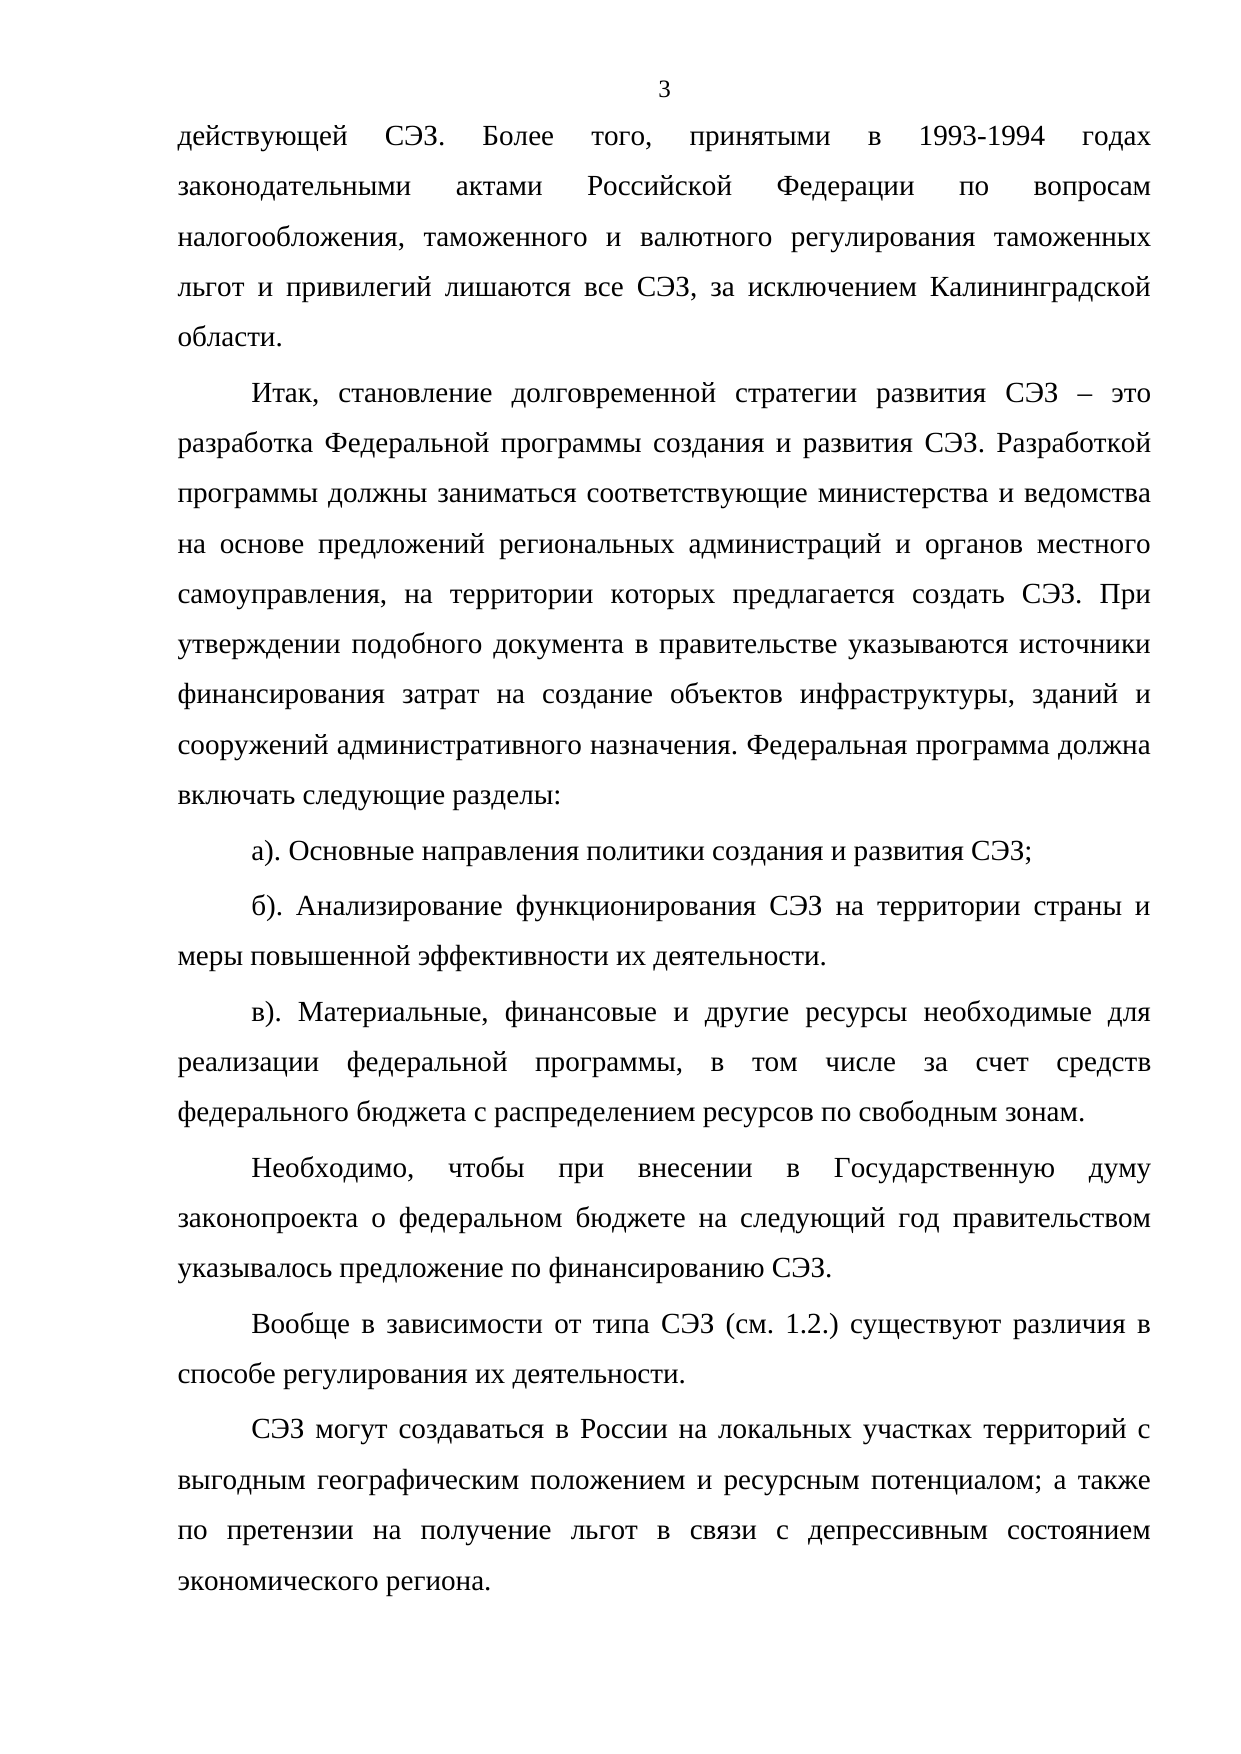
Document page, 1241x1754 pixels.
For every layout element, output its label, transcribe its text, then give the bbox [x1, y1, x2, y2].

text в). Материальные, финансовые и другие ресурсы необходимые для реализации федеральной программы, в том числе за счет средств федерального бюджета с распределением ресурсов по свободным зонам. [177, 994, 1152, 1128]
text Необходимо, чтобы при внесении в Государственную думу законопроекта о федеральном бюджете на следующий год правительством указывалось предложение по финансированию СЭЗ. [177, 1150, 1152, 1284]
text СЭЗ могут создаваться в России на локальных участках территорий с выгодным географическим положением и ресурсным потенциалом; а также по претензии на получение льгот в связи с депрессивным состоянием экономического региона. [177, 1412, 1152, 1596]
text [177, 118, 1152, 353]
text Вообще в зависимости от типа СЭЗ (см. 1.2.) существуют различия в способе регулирования их деятельности. [177, 1306, 1152, 1390]
text а). Основные направления политики создания и развития СЭЗ; [177, 833, 1152, 866]
text б). Анализирование функционирования СЭЗ на территории страны и меры повышенной эффективности их деятельности. [177, 888, 1152, 972]
text Итак, становление долговременной стратегии развития СЭЗ – это разработка Федеральной программы создания и развития СЭЗ. Разработкой программы должны заниматься соответствующие министерства и ведомства на основе предложений региональных администраций и органов местного самоуправления, на территории которых предлагается создать СЭЗ. При утверждении подобного документа в правительстве указываются источники финансирования затрат на создание объектов инфраструктуры, зданий и сооружений административного назначения. Федеральная программа должна включать следующие разделы: [177, 375, 1152, 811]
